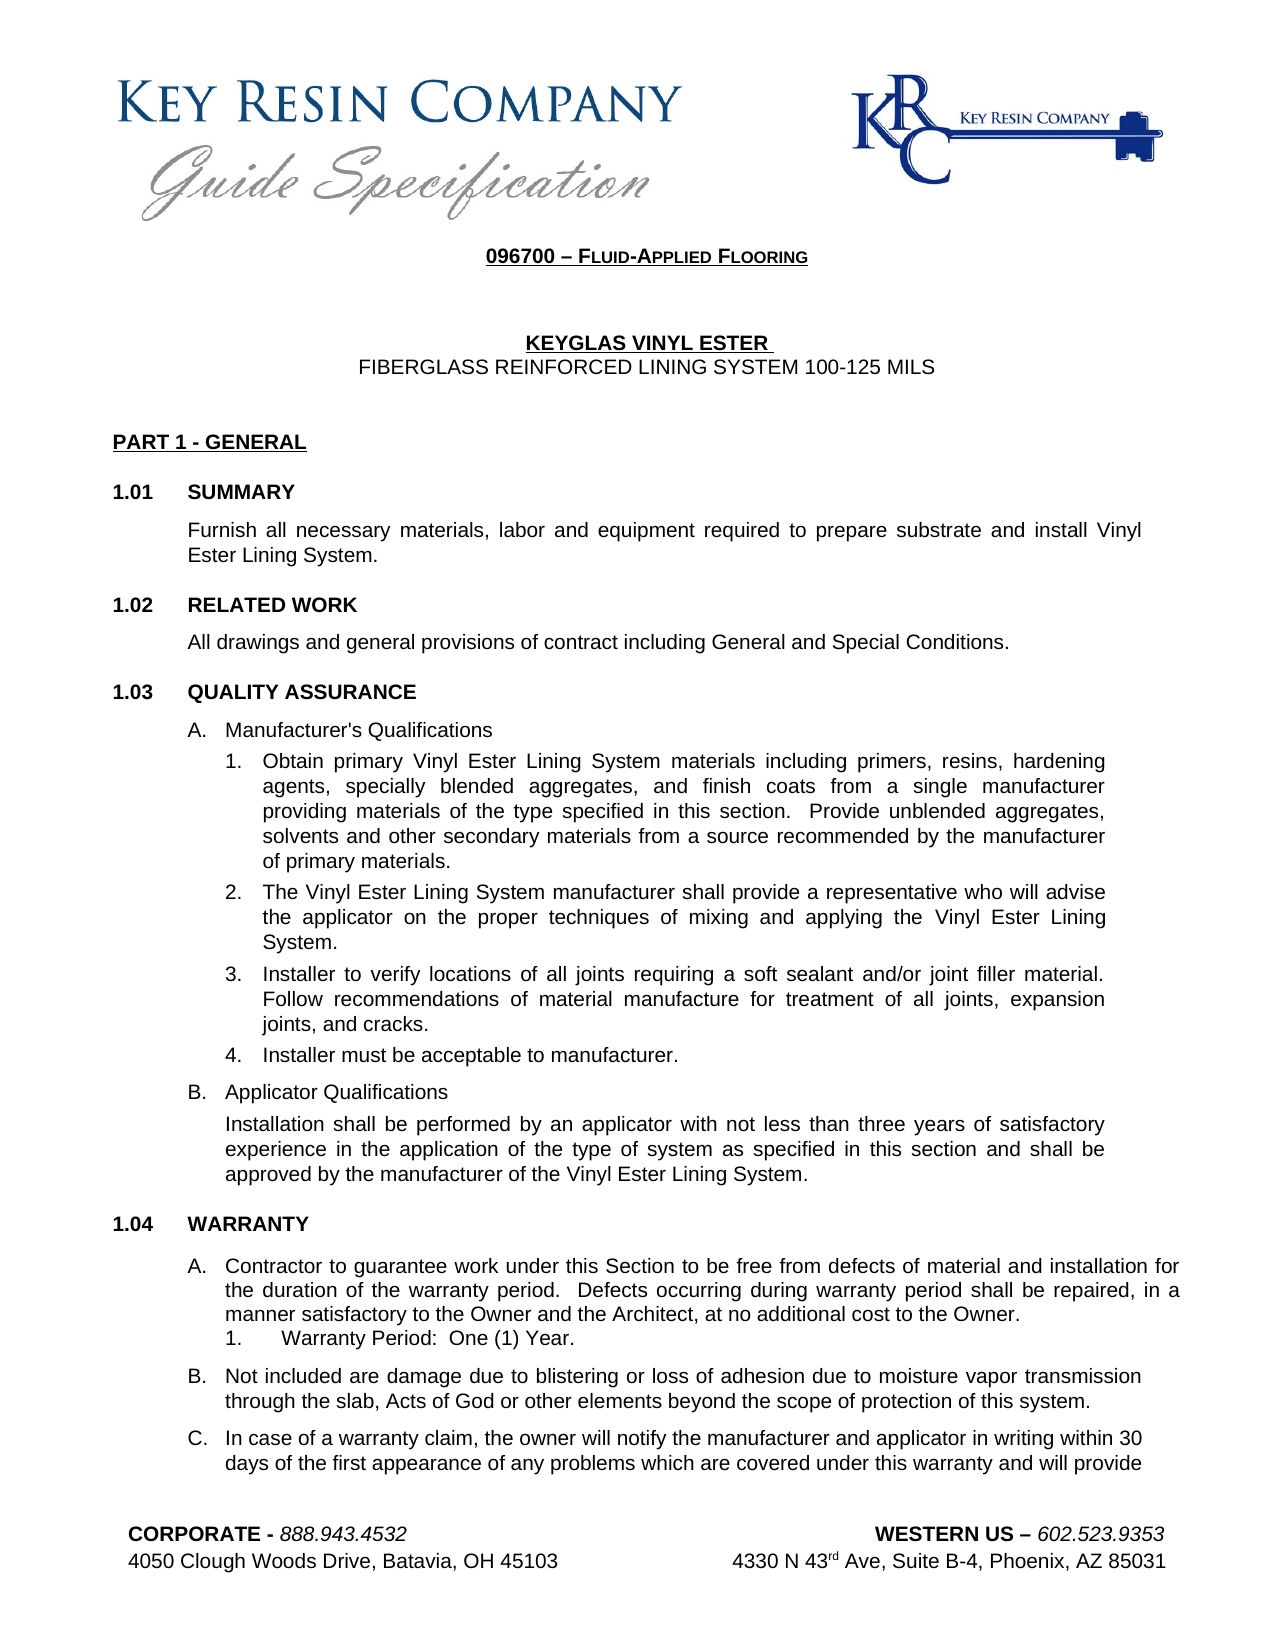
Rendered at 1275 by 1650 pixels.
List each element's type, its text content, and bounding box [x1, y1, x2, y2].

text 1.02 RELATED WORK [112, 592, 1181, 617]
subtitle PART 1 - GENERAL [112, 429, 1181, 454]
text 096700 – Fluid-Applied Flooring [112, 244, 1181, 268]
picture [112, 74, 687, 225]
text FIBERGLASS REINFORCED LINING SYSTEM 100-125 MILS [112, 355, 1181, 379]
text 2. The Vinyl Ester Lining System manufacturer shall provide a representative who will advise the applicator on the proper techniques of mixing and applying the Vinyl Ester Lining System. [225, 879, 1106, 954]
text All drawings and general provisions of contract including General and Special Conditions. [187, 629, 1144, 654]
text B. Applicator Qualifications [187, 1079, 1144, 1104]
text 1.04 WARRANTY [112, 1210, 1181, 1235]
text Furnish all necessary materials, labor and equipment required to prepare substrate and install Vinyl Ester Lining System. [187, 517, 1144, 567]
text 3. Installer to verify locations of all joints requiring a soft sealant and/or joint filler material. Follow recommendations of material manufacture for treatment of all joints, expansion joints, and cracks. [225, 960, 1106, 1035]
text 1. Obtain primary Vinyl Ester Lining System materials including primers, resins, hardening agents, specially blended aggregates, and finish coats from a single manufacturer providing materials of the type specified in this section. Provide unblended aggregates, solvents and other secondary materials from a source recommended by the manufacturer of primary materials. [225, 748, 1106, 873]
text 4. Installer must be acceptable to manufacturer. [225, 1042, 1106, 1067]
text 1.03 QUALITY ASSURANCE [112, 679, 1181, 704]
text 1.01 SUMMARY [112, 479, 1181, 504]
picture [846, 65, 1171, 191]
text 1. Warranty Period: One (1) Year. [225, 1326, 1181, 1350]
title KEYGLAS VINYL ESTER [112, 330, 1181, 355]
text A. Contractor to guarantee work under this Section to be free from defects of material and installation for the duration of the warranty period. Defects occurring during warranty period shall be repaired, in a manner satisfactory to the Owner and the Architect, at no additional cost to the Owner. [187, 1254, 1181, 1326]
text Installation shall be performed by an applicator with not less than three years of satisfactory experience in the application of the type of system as specified in this section and shall be approved by the manufacturer of the Vinyl Ester Lining System. [225, 1110, 1106, 1185]
text B. Not included are damage due to blistering or loss of adhesion due to moisture vapor transmission through the slab, Acts of God or other elements beyond the scope of protection of this system. [187, 1362, 1144, 1412]
text A. Manufacturer's Qualifications [187, 717, 1144, 742]
